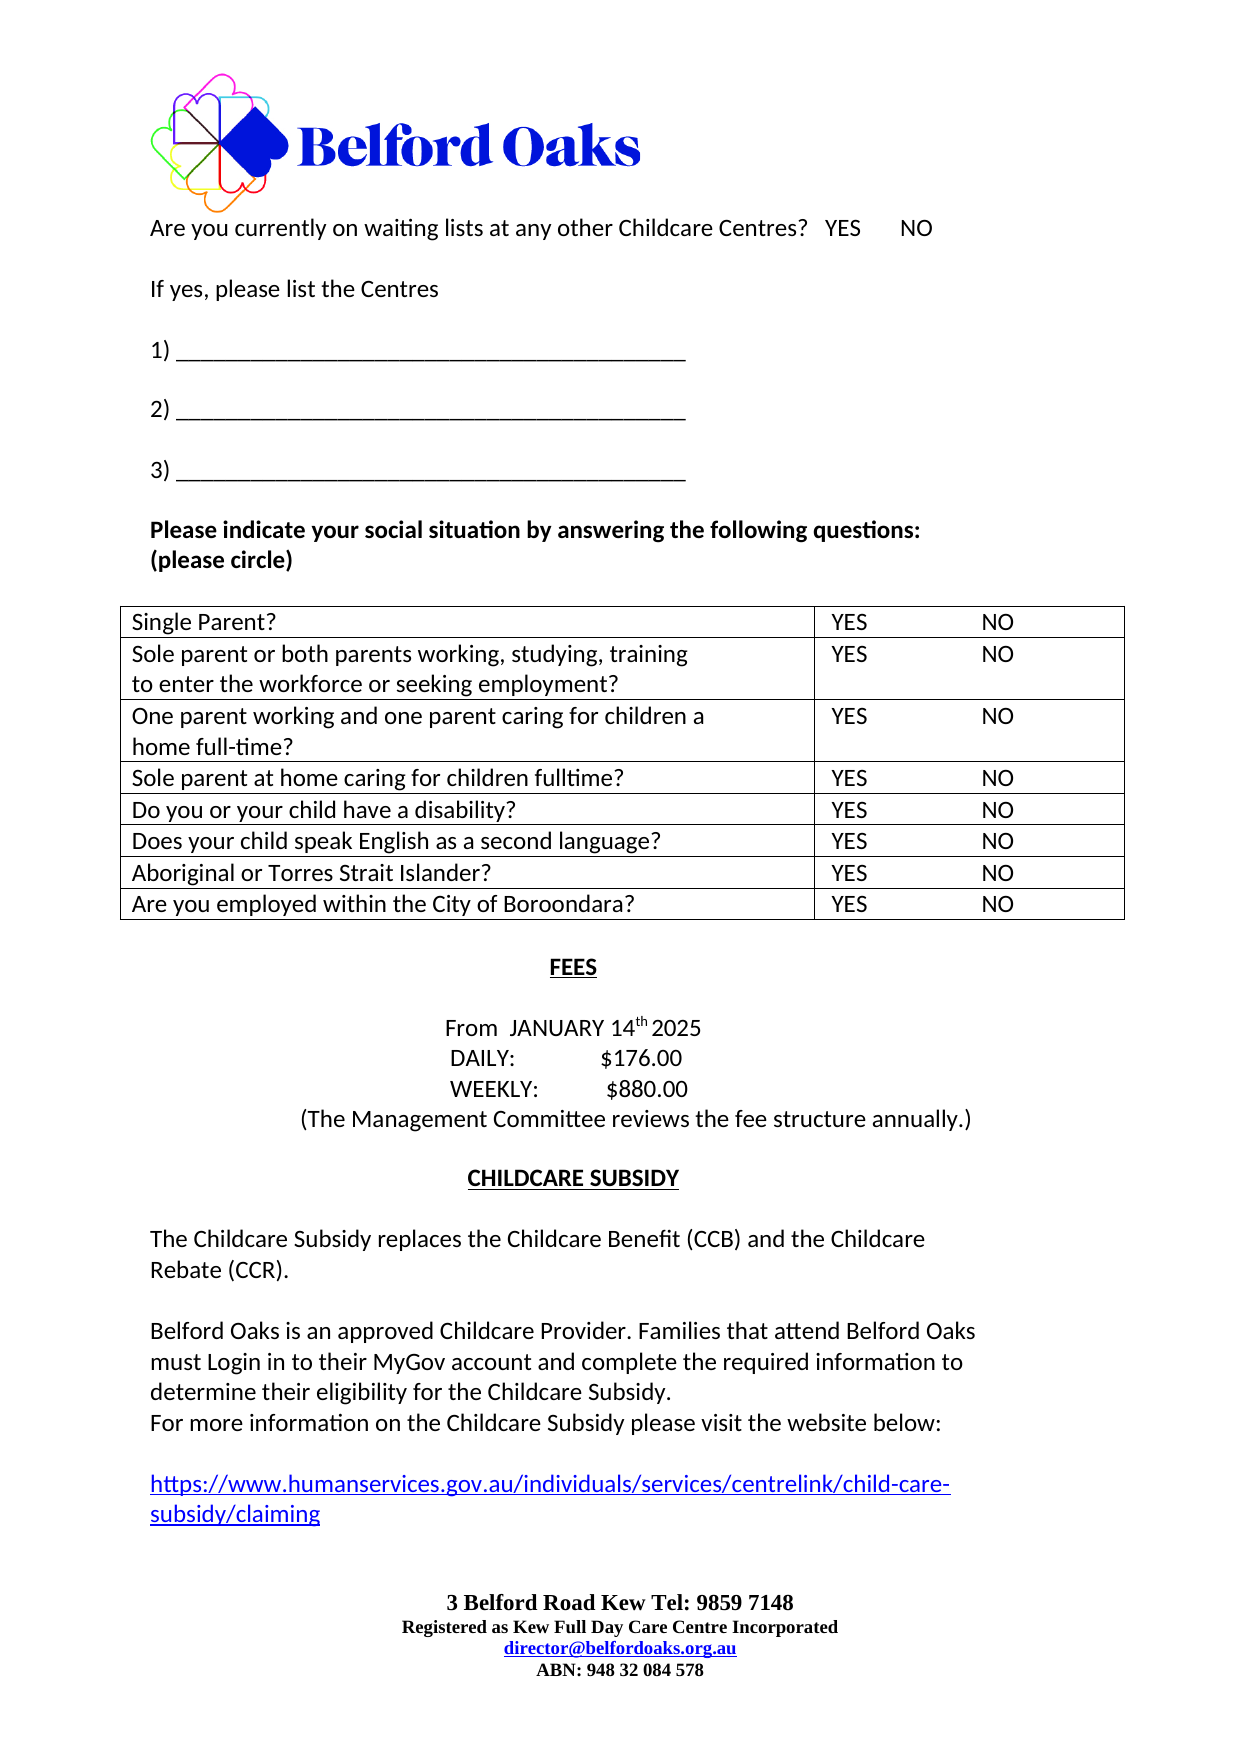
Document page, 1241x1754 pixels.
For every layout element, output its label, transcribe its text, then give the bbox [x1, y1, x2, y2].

table_cell Sole parent at home caring for children fulltime? [121, 762, 814, 793]
table_cell Sole parent or both parents working, studying, training to enter the workforce or seeking employment? [121, 638, 814, 699]
table_cell YES NO [815, 762, 1124, 793]
table_cell YES NO [815, 889, 1124, 919]
text CHILDCARE SUBSIDY [150, 1162, 996, 1193]
table_cell YES NO [815, 638, 1124, 699]
text 3) _________________________________________ [150, 455, 996, 485]
text From JANUARY 14th 2025 [150, 1012, 996, 1042]
table_cell YES NO [815, 700, 1124, 761]
table_cell Aboriginal or Torres Strait Islander? [121, 857, 814, 887]
text FEES [150, 951, 996, 981]
text Are you currently on waiting lists at any other Childcare Centres? YES NO [150, 212, 996, 243]
text Please indicate your social situation by answering the following questions: (please circle) [150, 514, 996, 575]
table_cell Are you employed within the City of Boroondara? [121, 889, 814, 919]
text Belford Oaks is an approved Childcare Provider. Families that attend Belford Oaks must Login in to their MyGov account and complete the required information to determine their eligibility for the Childcare Subsidy. [150, 1315, 996, 1407]
text (The Management Committee reviews the fee structure annually.) [150, 1103, 996, 1134]
table_cell YES NO [815, 825, 1124, 856]
picture [150, 73, 641, 213]
table_cell YES NO [815, 857, 1124, 887]
table_header YES NO [815, 607, 1124, 637]
table_header Single Parent? [121, 607, 814, 637]
text 1) _________________________________________ [150, 334, 996, 365]
table_cell Do you or your child have a disability? [121, 794, 814, 824]
table_cell YES NO [815, 794, 1124, 824]
table_cell Does your child speak English as a second language? [121, 825, 814, 856]
text The Childcare Subsidy replaces the Childcare Benefit (CCB) and the Childcare Rebate (CCR). [150, 1223, 996, 1284]
table_cell One parent working and one parent caring for children a home full-time? [121, 700, 814, 761]
text WEEKLY: $880.00 [150, 1073, 996, 1103]
text https://www.humanservices.gov.au/individuals/services/centrelink/child-care-subsidy/claiming [150, 1468, 996, 1529]
text For more information on the Childcare Subsidy please visit the website below: [150, 1407, 996, 1437]
text 2) _________________________________________ [150, 394, 996, 424]
text DAILY: $176.00 [150, 1042, 996, 1073]
text If yes, please list the Centres [150, 273, 996, 304]
